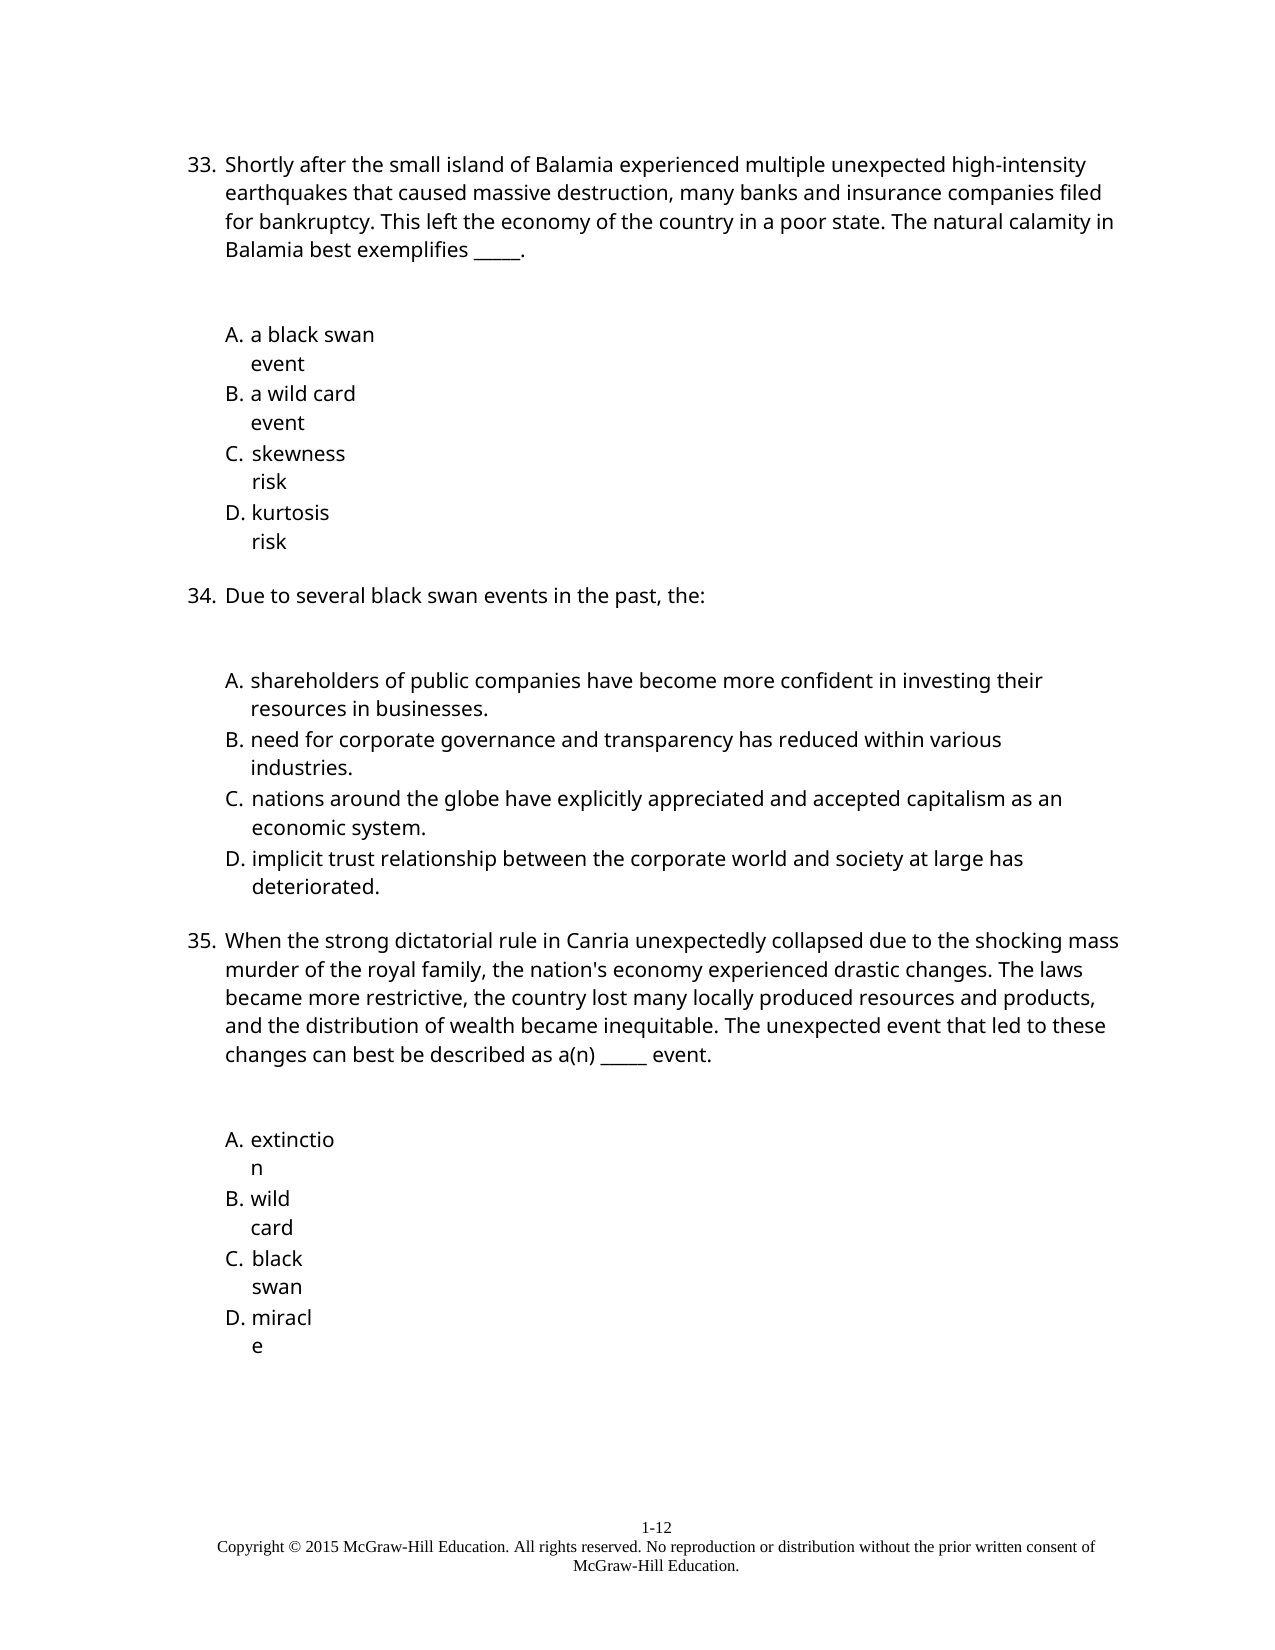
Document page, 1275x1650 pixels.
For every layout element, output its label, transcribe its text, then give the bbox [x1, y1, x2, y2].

table_header When the strong dictatorial rule in Canria unexpectedly collapsed due to the shocking mass murder of the royal family, the nation's economy experienced drastic changes. The laws became more restrictive, the country lost many locally produced resources and products, and the distribution of wealth became inequitable. The unexpected event that led to these changes can best be described as a(n) _____ event. [225, 926, 1125, 1360]
table_header 35. [188, 926, 225, 1360]
table_header Shortly after the small island of Balamia experienced multiple unexpected high-intensity earthquakes that caused massive destruction, many banks and insurance companies filed for bankruptcy. This left the economy of the country in a poor state. The natural calamity in Balamia best exemplifies _____. [225, 150, 1125, 555]
table_header 33. [188, 150, 225, 555]
table_header 34. [188, 581, 225, 901]
table_header Due to several black swan events in the past, the: [225, 581, 1125, 901]
